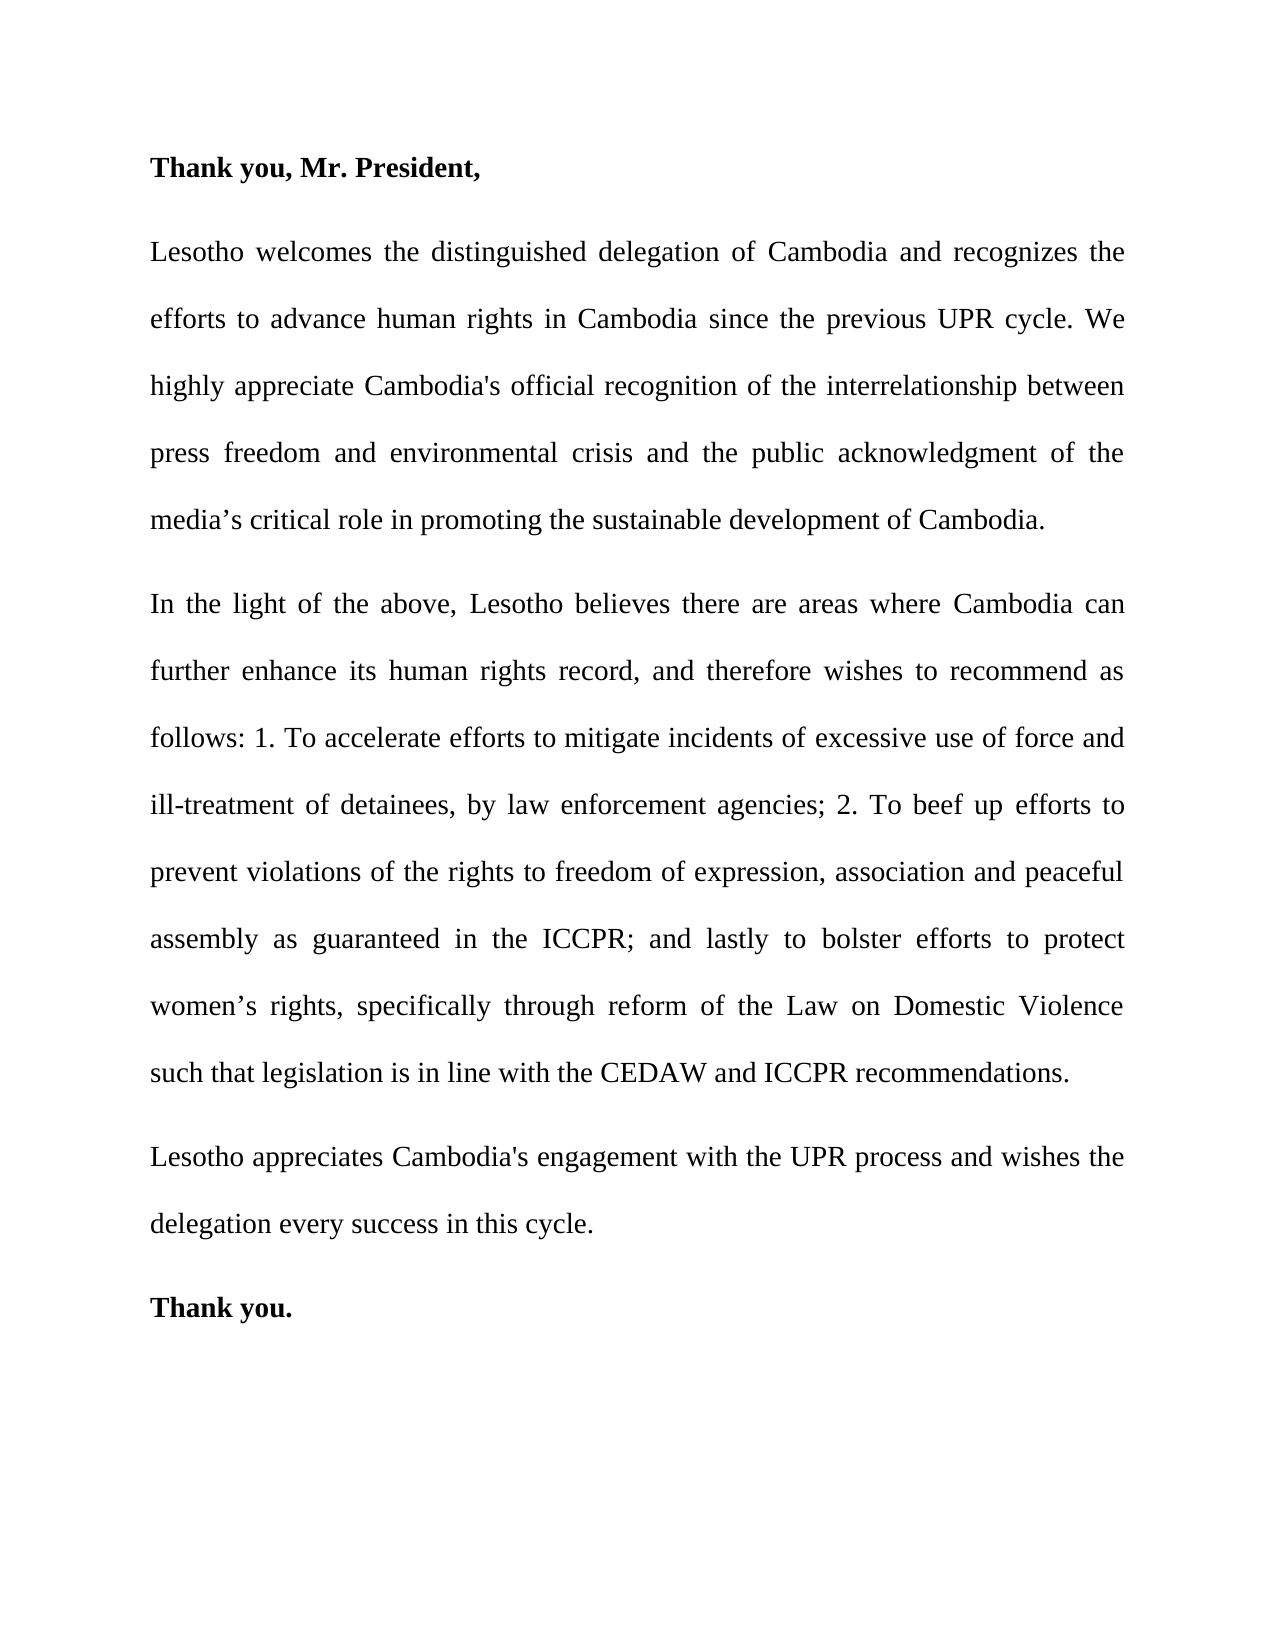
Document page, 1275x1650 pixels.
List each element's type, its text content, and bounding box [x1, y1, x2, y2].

text Lesotho welcomes the distinguished delegation of Cambodia and recognizes the efforts to advance human rights in Cambodia since the previous UPR cycle. We highly appreciate Cambodia's official recognition of the interrelationship between press freedom and environmental crisis and the public acknowledgment of the media’s critical role in promoting the sustainable development of Cambodia. [150, 234, 1125, 536]
text Thank you. [150, 1290, 1125, 1323]
text In the light of the above, Lesotho believes there are areas where Cambodia can further enhance its human rights record, and therefore wishes to recommend as follows: 1. To accelerate efforts to mitigate incidents of excessive use of force and ill-treatment of detainees, by law enforcement agencies; 2. To beef up efforts to prevent violations of the rights to freedom of expression, association and peaceful assembly as guaranteed in the ICCPR; and lastly to bolster efforts to protect women’s rights, specifically through reform of the Law on Domestic Violence such that legislation is in line with the CEDAW and ICCPR recommendations. [150, 586, 1125, 1089]
text Thank you, Mr. President, [150, 150, 1125, 183]
text Lesotho appreciates Cambodia's engagement with the UPR process and wishes the delegation every success in this cycle. [150, 1139, 1125, 1240]
